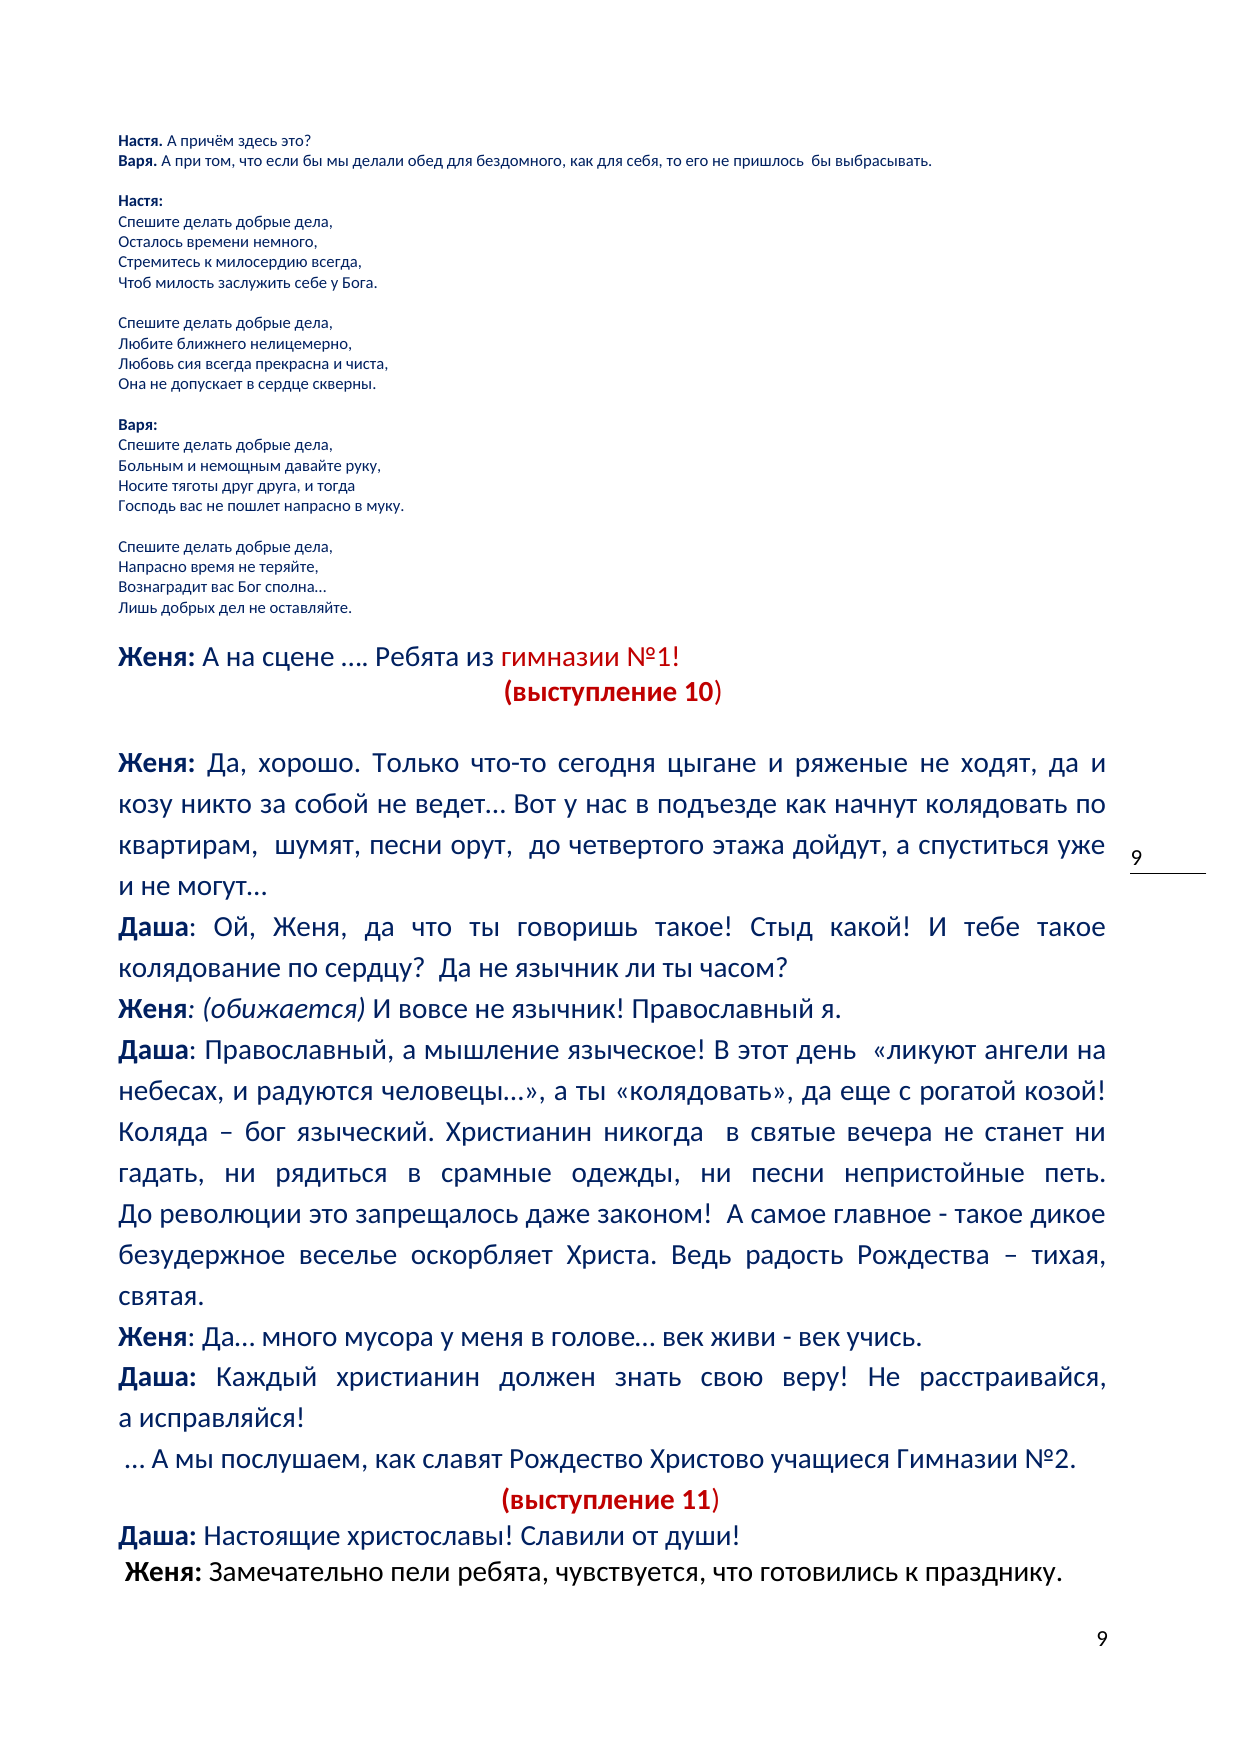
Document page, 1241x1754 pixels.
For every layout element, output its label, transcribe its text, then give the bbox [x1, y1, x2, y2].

text Настя: [118, 191, 1107, 211]
text Она не допускает в сердце скверны. [118, 373, 1107, 394]
text Спешите делать добрые дела, [118, 536, 1107, 556]
text Спешите делать добрые дела, [118, 313, 1107, 333]
text Даша: Каждый христианин должен знать свою веру! Не расстраивайся, а исправляйся! [118, 1358, 1107, 1435]
text Варя: [118, 414, 1107, 434]
text Женя: А на сцене …. Ребята из гимназии №1! [118, 638, 1107, 673]
text (выступление 11) [118, 1481, 1107, 1517]
text Больным и немощным давайте руку, [118, 455, 1107, 475]
text Даша: Настоящие христославы! Славили от души! [118, 1517, 1107, 1553]
text Женя: Да, хорошо. Только что-то сегодня цыгане и ряженые не ходят, да и козу никто за собой не ведет… Вот у нас в подъезде как начнут колядовать по квартирам, шумят, песни орут, до четвертого этажа дойдут, а спуститься уже и не могут… [118, 744, 1107, 903]
text Лишь добрых дел не оставляйте. [118, 597, 1107, 617]
text Настя. А причём здесь это? [118, 130, 1107, 150]
text Осталось времени немного, [118, 231, 1107, 252]
text Женя: Да… много мусора у меня в голове… век живи - век учись. [118, 1318, 1107, 1353]
text Женя: (обижается) И вовсе не язычник! Православный я. [118, 990, 1107, 1026]
text (выступление 10) [118, 673, 1107, 709]
text Варя. А при том, что если бы мы делали обед для бездомного, как для себя, то его не пришлось бы выбрасывать. [118, 150, 1107, 170]
text … А мы послушаем, как славят Рождество Христово учащиеся Гимназии №2. [118, 1440, 1107, 1476]
text Чтоб милость заслужить себе у Бога. [118, 272, 1107, 292]
text Господь вас не пошлет напрасно в муку. [118, 495, 1107, 516]
text Любовь сия всегда прекрасна и чиста, [118, 353, 1107, 373]
text Вознаградит вас Бог сполна… [118, 577, 1107, 597]
text Носите тяготы друг друга, и тогда [118, 475, 1107, 495]
text Даша: Ой, Женя, да что ты говоришь такое! Стыд какой! И тебе такое колядование по сердцу? Да не язычник ли ты часом? [118, 908, 1107, 985]
text Спешите делать добрые дела, [118, 211, 1107, 231]
text Стремитесь к милосердию всегда, [118, 252, 1107, 272]
text Женя: Замечательно пели ребята, чувствуется, что готовились к празднику. [118, 1553, 1107, 1588]
text Спешите делать добрые дела, [118, 434, 1107, 455]
text Напрасно время не теряйте, [118, 556, 1107, 577]
text Любите ближнего нелицемерно, [118, 333, 1107, 353]
text Даша: Православный, а мышление языческое! В этот день «ликуют ангели на небесах, и радуются человецы…», а ты «колядовать», да еще с рогатой козой! Коляда – бог языческий. Христианин никогда в святые вечера не станет ни гадать, ни рядиться в срамные одежды, ни песни непристойные петь. До революции это запрещалось даже законом! А самое главное - такое дикое безудержное веселье оскорбляет Христа. Ведь радость Рождества – тихая, святая. [118, 1031, 1107, 1312]
